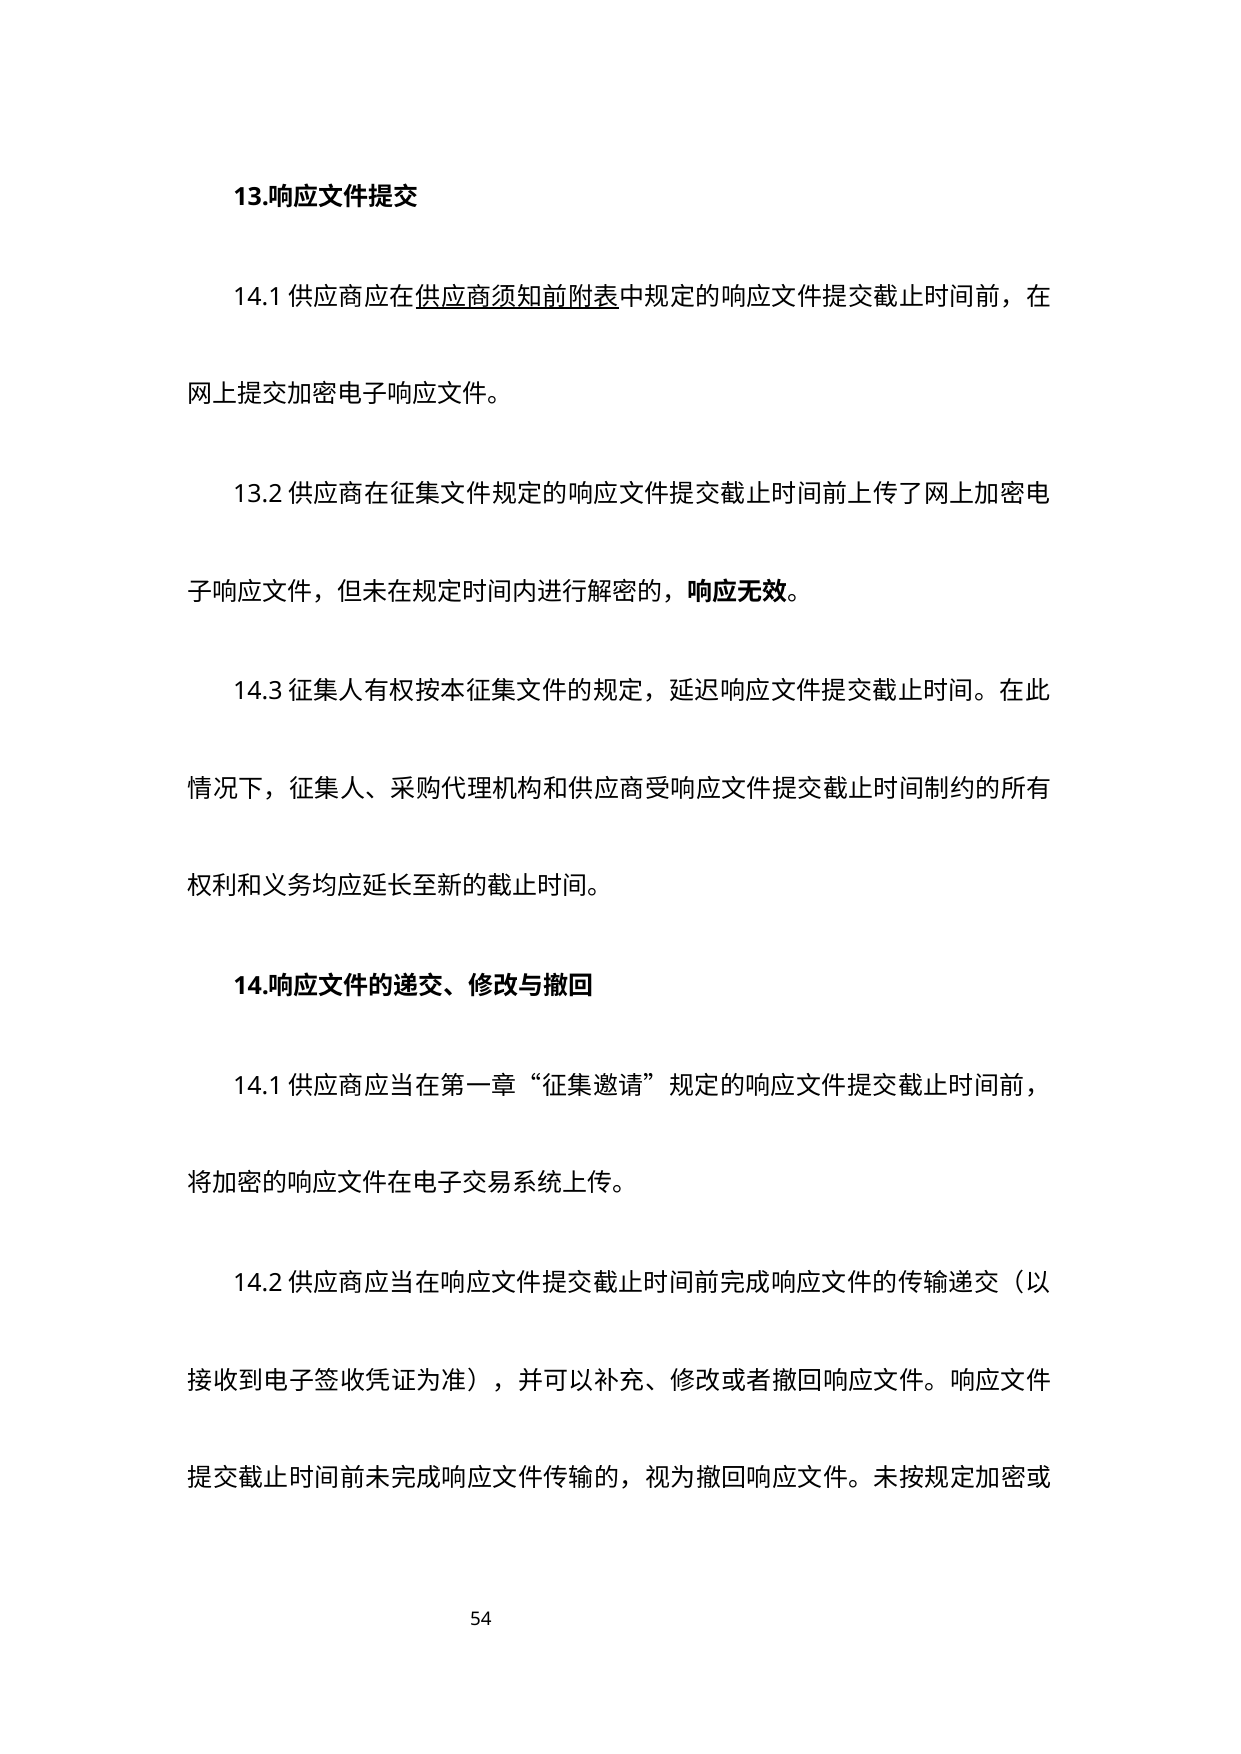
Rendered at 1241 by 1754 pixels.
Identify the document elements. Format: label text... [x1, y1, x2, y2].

text 14.响应文件的递交、修改与撤回 [187, 951, 1053, 1016]
text 14.1供应商应当在第一章“征集邀请”规定的响应文件提交截止时间前，将加密的响应文件在电子交易系统上传。 [187, 1051, 1053, 1213]
text 13.响应文件提交 [187, 162, 1053, 227]
text 14.1供应商应在供应商须知前附表中规定的响应文件提交截止时间前，在网上提交加密电子响应文件。 [187, 262, 1053, 424]
text 13.2供应商在征集文件规定的响应文件提交截止时间前上传了网上加密电子响应文件，但未在规定时间内进行解密的，响应无效。 [187, 459, 1053, 622]
text 14.3征集人有权按本征集文件的规定，延迟响应文件提交截止时间。在此情况下，征集人、采购代理机构和供应商受响应文件提交截止时间制约的所有权利和义务均应延长至新的截止时间。 [187, 656, 1053, 916]
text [187, 1248, 1053, 1508]
